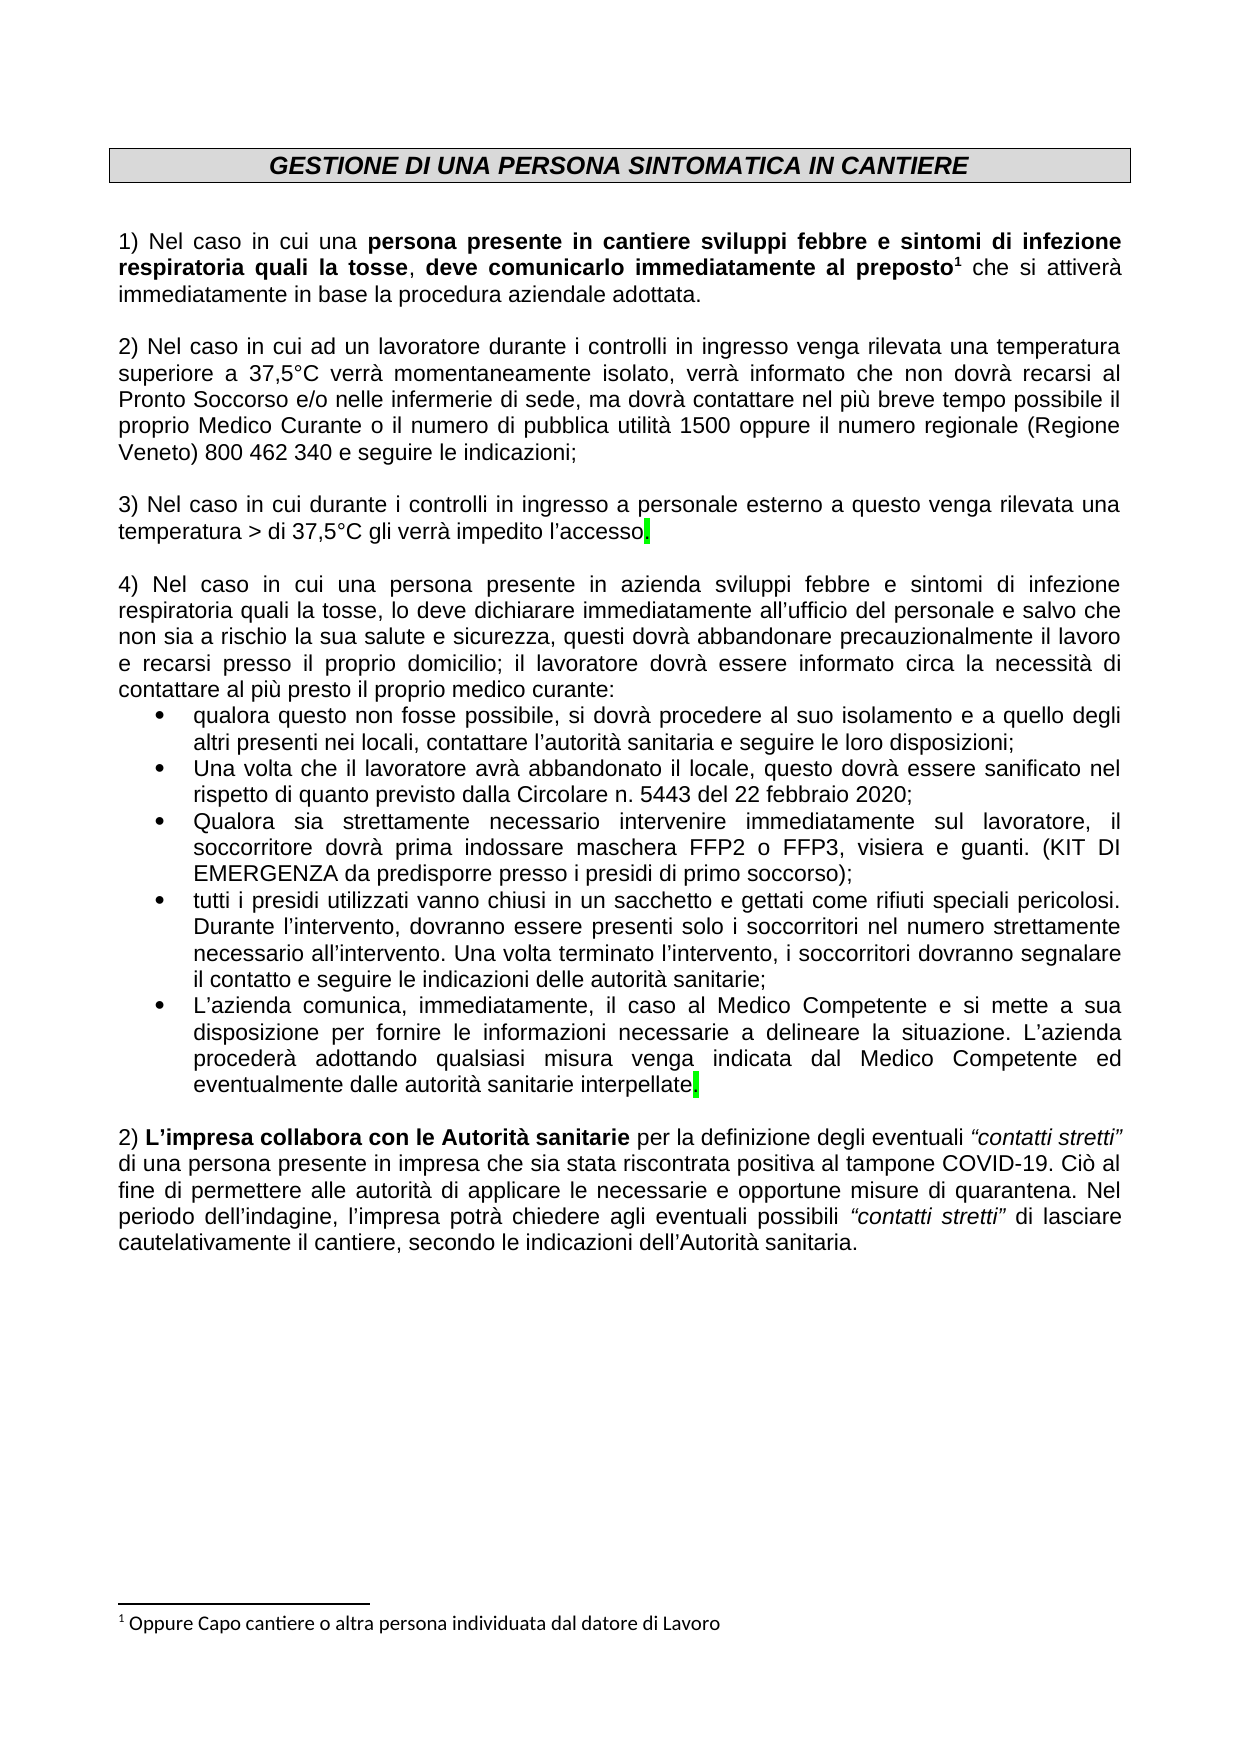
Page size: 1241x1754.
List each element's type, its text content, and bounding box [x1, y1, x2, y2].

list L’azienda comunica, immediatamente, il caso al Medico Competente e si mette a sua disposizione per fornire le informazioni necessarie a delineare la situazione. L’azienda procederà adottando qualsiasi misura venga indicata dal Medico Competente ed eventualmente dalle autorità sanitarie interpellate. [156, 992, 1122, 1098]
text 1) Nel caso in cui una persona presente in cantiere sviluppi febbre e sintomi di infezione respiratoria quali la tosse, deve comunicarlo immediatamente al preposto che si attiverà immediatamente in base la procedura aziendale adottata. [118, 228, 1122, 307]
text 3) Nel caso in cui durante i controlli in ingresso a personale esterno a questo venga rilevata una temperatura > di 37,5°C gli verrà impedito l’accesso. [118, 491, 1122, 544]
list qualora questo non fosse possibile, si dovrà procedere al suo isolamento e a quello degli altri presenti nei locali, contattare l’autorità sanitaria e seguire le loro disposizioni; [156, 702, 1122, 755]
list Una volta che il lavoratore avrà abbandonato il locale, questo dovrà essere sanificato nel rispetto di quanto previsto dalla Circolare n. 5443 del 22 febbraio 2020; [156, 755, 1122, 808]
text GESTIONE DI UNA PERSONA SINTOMATICA IN CANTIERE [110, 149, 1130, 182]
list tutti i presidi utilizzati vanno chiusi in un sacchetto e gettati come rifiuti speciali pericolosi. Durante l’intervento, dovranno essere presenti solo i soccorritori nel numero strettamente necessario all’intervento. Una volta terminato l’intervento, i soccorritori dovranno segnalare il contatto e seguire le indicazioni delle autorità sanitarie; [156, 887, 1122, 992]
list Qualora sia strettamente necessario intervenire immediatamente sul lavoratore, il soccorritore dovrà prima indossare maschera FFP2 o FFP3, visiera e guanti. (KIT DI EMERGENZA da predisporre presso i presidi di primo soccorso); [156, 808, 1122, 887]
text 2) Nel caso in cui ad un lavoratore durante i controlli in ingresso venga rilevata una temperatura superiore a 37,5°C verrà momentaneamente isolato, verrà informato che non dovrà recarsi al Pronto Soccorso e/o nelle infermerie di sede, ma dovrà contattare nel più breve tempo possibile il proprio Medico Curante o il numero di pubblica utilità 1500 oppure il numero regionale (Regione Veneto) 800 462 340 e seguire le indicazioni; [118, 333, 1122, 465]
text 2) L’impresa collabora con le Autorità sanitarie per la definizione degli eventuali “contatti stretti” di una persona presente in impresa che sia stata riscontrata positiva al tampone COVID-19. Ciò al fine di permettere alle autorità di applicare le necessarie e opportune misure di quarantena. Nel periodo dell’indagine, l’impresa potrà chiedere agli eventuali possibili “contatti stretti” di lasciare cautelativamente il cantiere, secondo le indicazioni dell’Autorità sanitaria. [118, 1124, 1122, 1256]
text 4) Nel caso in cui una persona presente in azienda sviluppi febbre e sintomi di infezione respiratoria quali la tosse, lo deve dichiarare immediatamente all’ufficio del personale e salvo che non sia a rischio la sua salute e sicurezza, questi dovrà abbandonare precauzionalmente il lavoro e recarsi presso il proprio domicilio; il lavoratore dovrà essere informato circa la necessità di contattare al più presto il proprio medico curante: [118, 571, 1122, 702]
